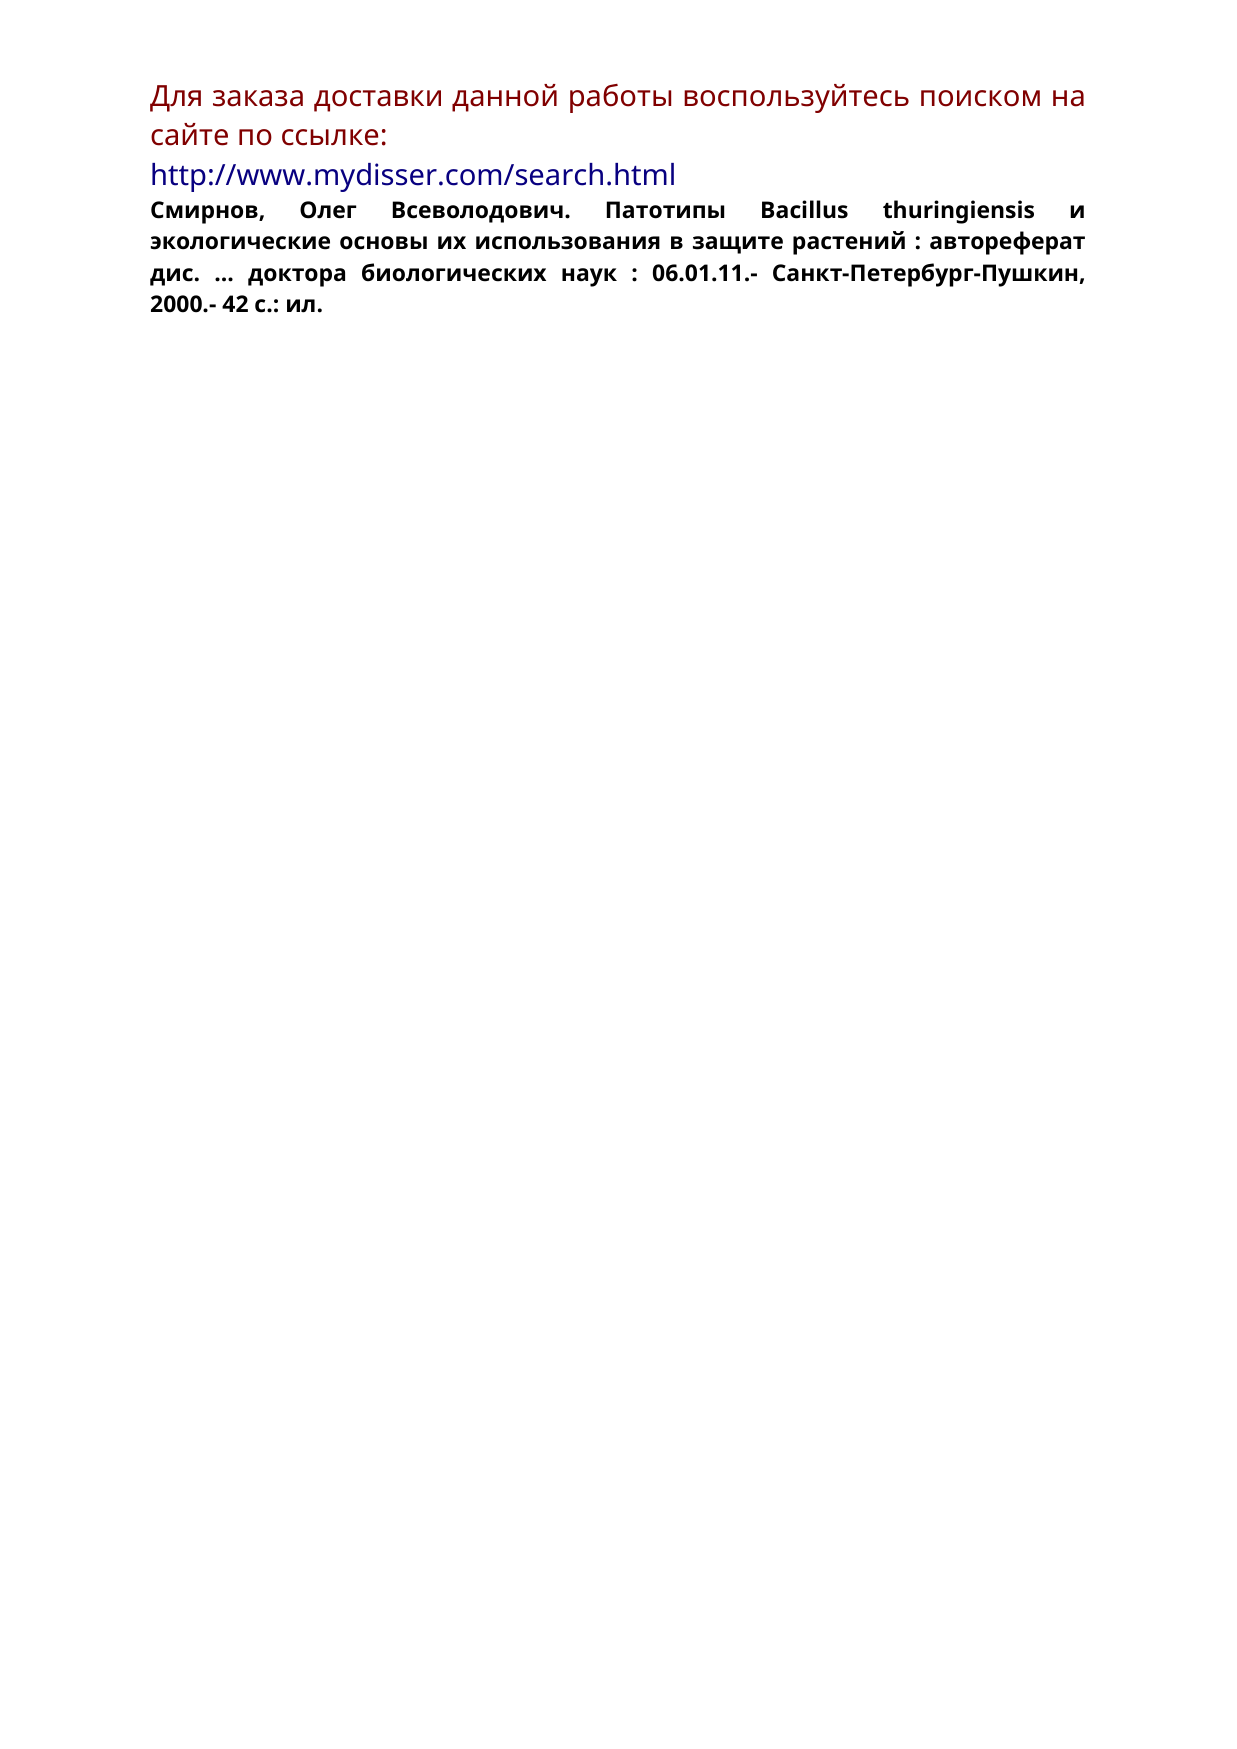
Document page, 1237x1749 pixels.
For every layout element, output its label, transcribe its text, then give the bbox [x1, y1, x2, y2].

text Смирнов, Олег Всеволодович. Патотипы Bаcillus thuringiensis и экологические основы их использования в защите растений : автореферат дис. ... доктора биологических наук : 06.01.11.- Санкт-Петербург-Пушкин, 2000.- 42 с.: ил. [150, 194, 1086, 319]
